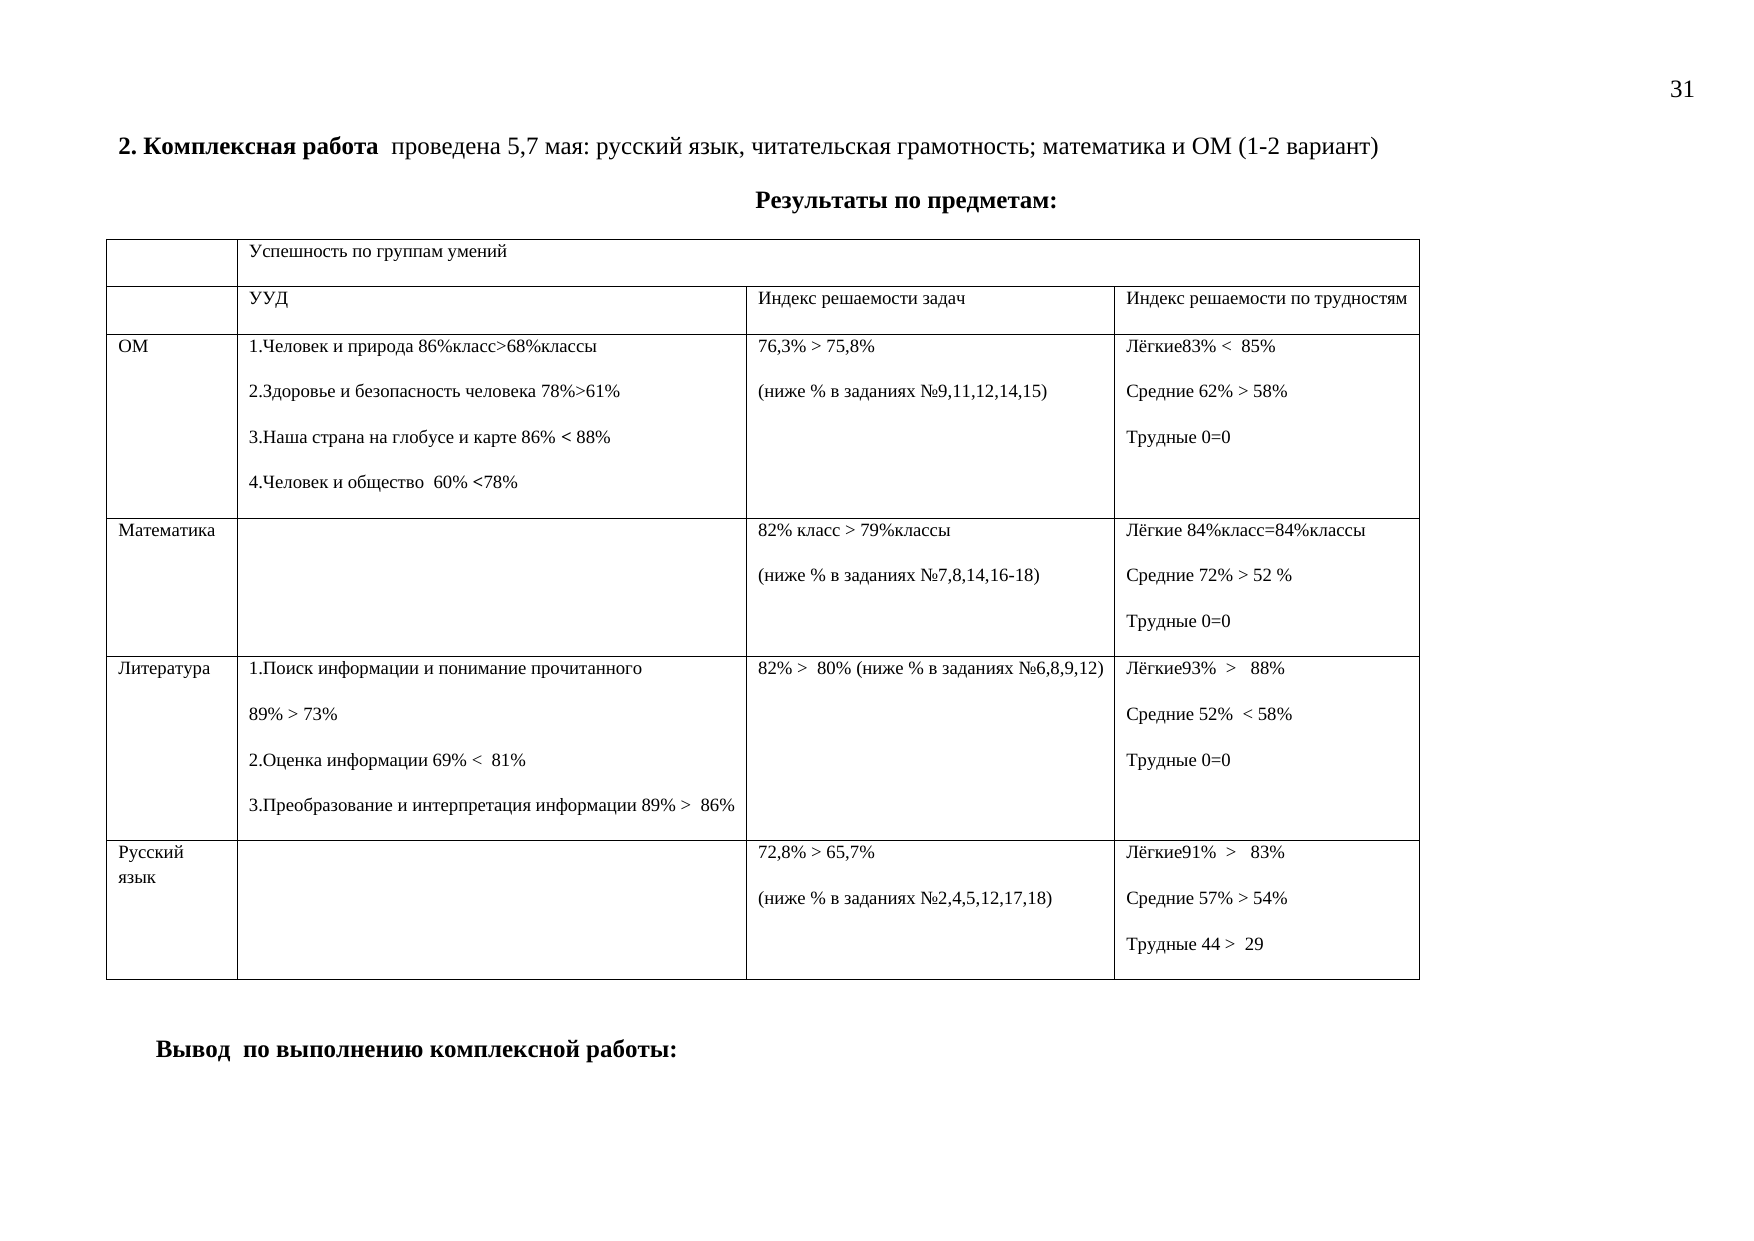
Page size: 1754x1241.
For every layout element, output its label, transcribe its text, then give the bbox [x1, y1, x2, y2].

table_cell Математика [107, 519, 237, 656]
table_cell Литература [107, 657, 237, 840]
table_cell Лёгкие83% < 85% Средние 62% > 58% Трудные 0=0 [1115, 335, 1419, 518]
table_header [107, 240, 237, 286]
table_cell Индекс решаемости по трудностям [1115, 287, 1419, 333]
table_cell 1.Поиск информации и понимание прочитанного 89% > 73% 2.Оценка информации 69% < 81% 3.Преобразование и интерпретация информации 89% > 86% [238, 657, 746, 840]
table_cell Индекс решаемости задач [747, 287, 1114, 333]
table_header Успешность по группам умений [238, 240, 1419, 286]
table_cell [238, 841, 746, 979]
table_cell Лёгкие 84%класс=84%классы Средние 72% > 52 % Трудные 0=0 [1115, 519, 1419, 656]
table_cell 72,8% > 65,7% (ниже % в заданиях №2,4,5,12,17,18) [747, 841, 1114, 979]
text Вывод по выполнению комплексной работы: [156, 1034, 1695, 1063]
table_cell УУД [238, 287, 746, 333]
table_cell Лёгкие91% > 83% Средние 57% > 54% Трудные 44 > 29 [1115, 841, 1419, 979]
table_cell 1.Человек и природа 86%класс>68%классы 2.Здоровье и безопасность человека 78%>61% 3.Наша страна на глобусе и карте 86% < 88% 4.Человек и общество 60% <78% [238, 335, 746, 518]
table_cell Русский язык [107, 841, 237, 979]
table_cell [107, 287, 237, 333]
table_cell 82% класс > 79%классы (ниже % в заданиях №7,8,14,16-18) [747, 519, 1114, 656]
table_cell Лёгкие93% > 88% Средние 52% < 58% Трудные 0=0 [1115, 657, 1419, 840]
table_cell [238, 519, 746, 656]
table_cell 76,3% > 75,8% (ниже % в заданиях №9,11,12,14,15) [747, 335, 1114, 518]
text Результаты по предметам: [118, 185, 1695, 214]
table_cell ОМ [107, 335, 237, 518]
text 2. Комплексная работа проведена 5,7 мая: русский язык, читательская грамотность; математика и ОМ (1-2 вариант) [118, 131, 1695, 160]
table_cell 82% > 80% (ниже % в заданиях №6,8,9,12) [747, 657, 1114, 840]
